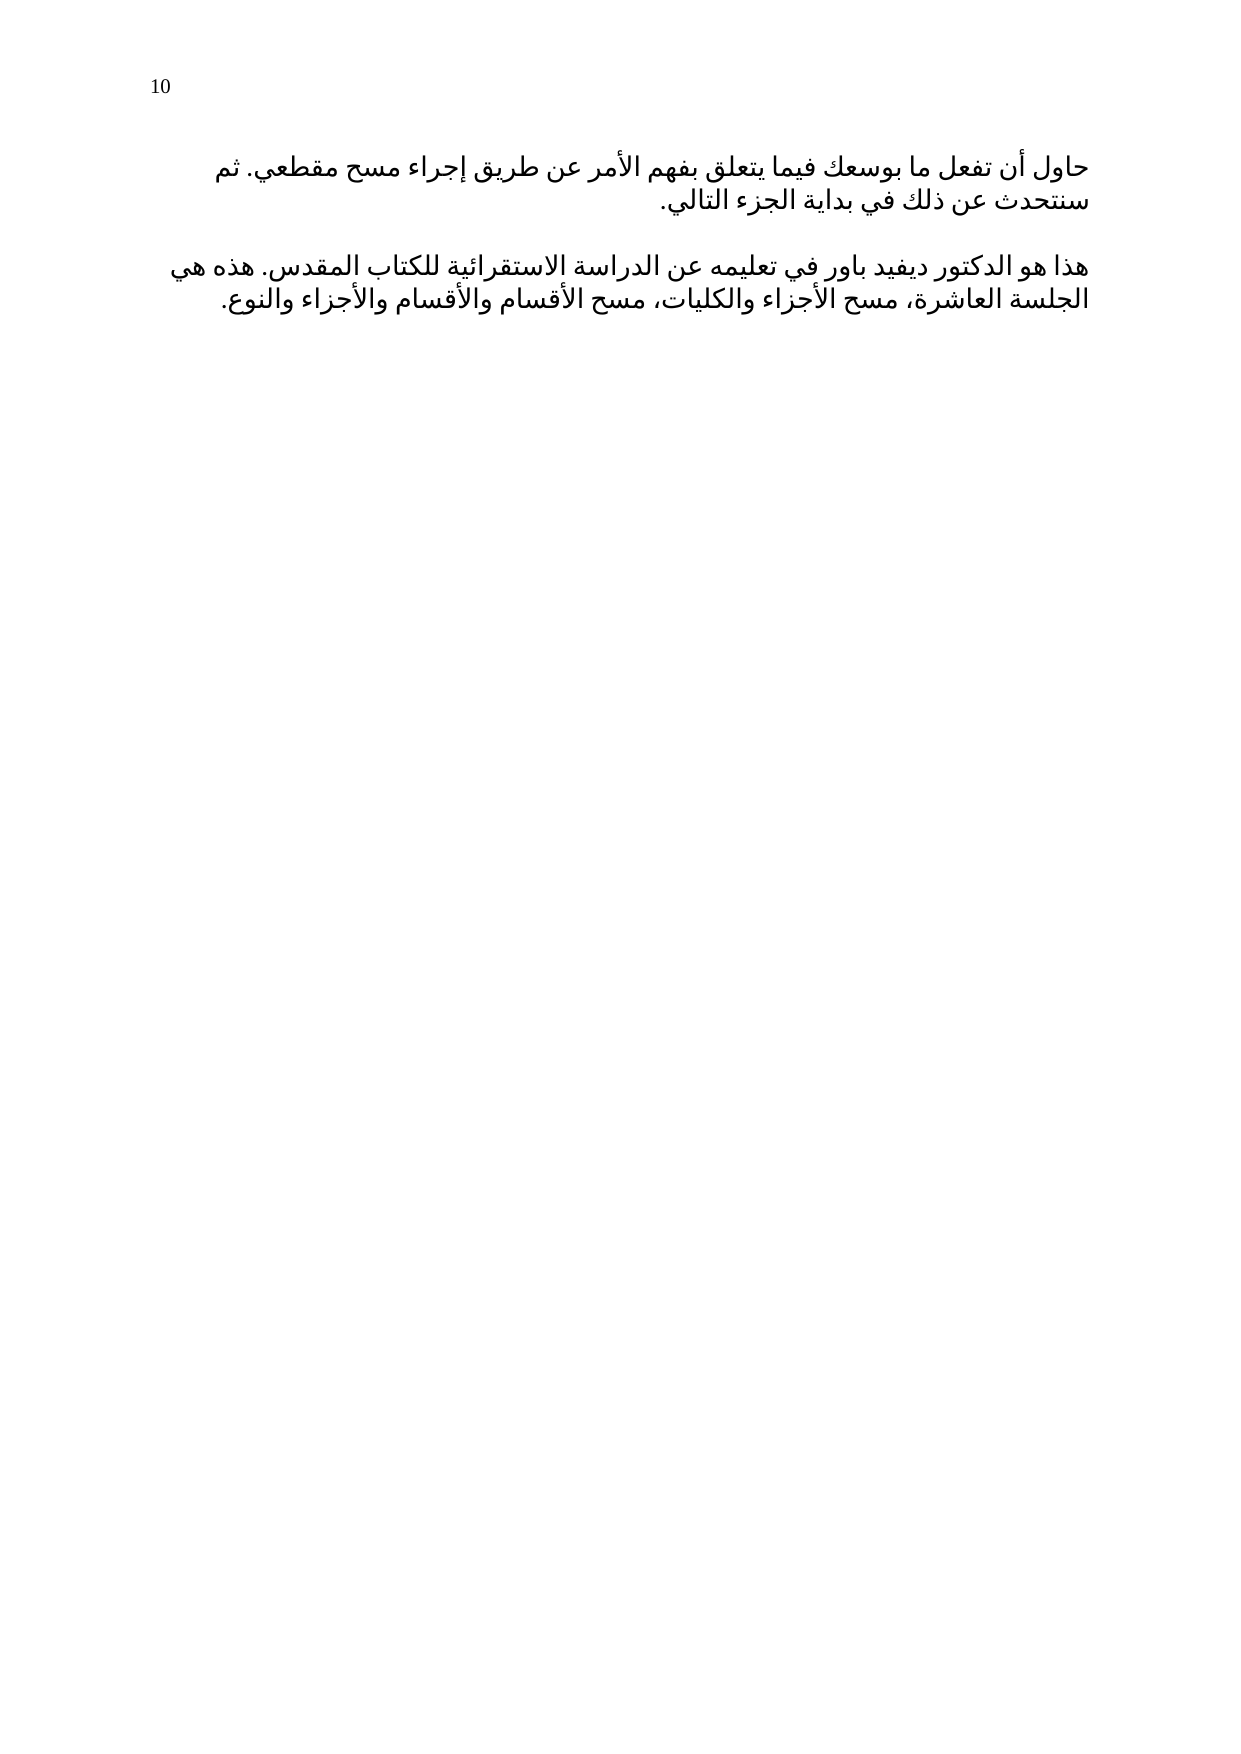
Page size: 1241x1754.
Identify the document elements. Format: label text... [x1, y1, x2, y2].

text حاول أن تفعل ما بوسعك فيما يتعلق بفهم الأمر عن طريق إجراء مسح مقطعي. ثم سنتحدث عن ذلك في بداية الجزء التالي. هذا هو الدكتور ديفيد باور في تعليمه عن الدراسة الاستقرائية للكتاب المقدس. هذه هي الجلسة العاشرة، مسح الأجزاء والكليات، مسح الأقسام والأقسام والأجزاء والنوع. [150, 150, 1090, 315]
